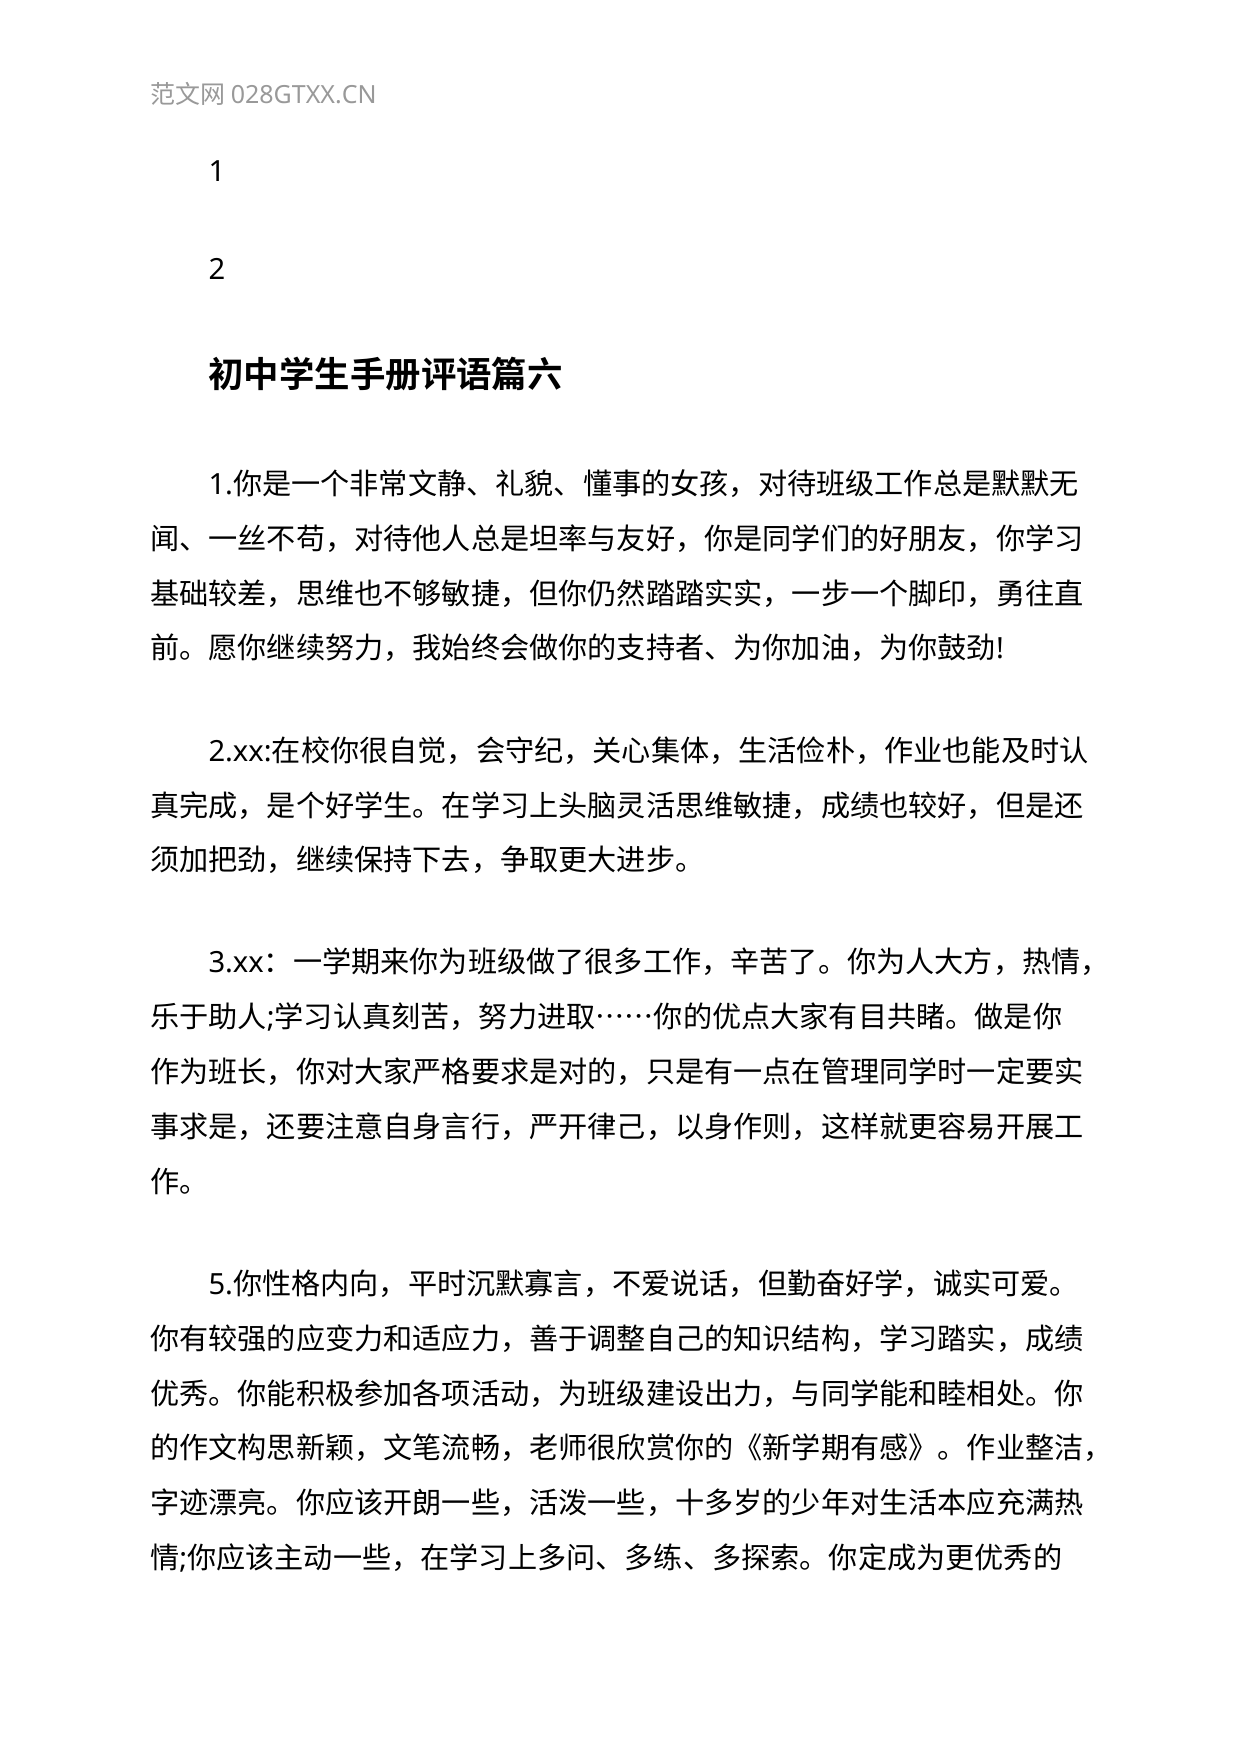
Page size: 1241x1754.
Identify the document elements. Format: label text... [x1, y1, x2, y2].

text 1.你是一个非常文静、礼貌、懂事的女孩，对待班级工作总是默默无闻、一丝不苟，对待他人总是坦率与友好，你是同学们的好朋友，你学习基础较差，思维也不够敏捷，但你仍然踏踏实实，一步一个脚印，勇往直前。愿你继续努力，我始终会做你的支持者、为你加油，为你鼓劲! [150, 460, 1090, 667]
text 3.xx：一学期来你为班级做了很多工作，辛苦了。你为人大方，热情，乐于助人;学习认真刻苦，努力进取……你的优点大家有目共睹。做是你作为班长，你对大家严格要求是对的，只是有一点在管理同学时一定要实事求是，还要注意自身言行，严开律己，以身作则，这样就更容易开展工作。 [150, 939, 1090, 1201]
text 2.xx:在校你很自觉，会守纪，关心集体，生活俭朴，作业也能及时认真完成，是个好学生。在学习上头脑灵活思维敏捷，成绩也较好，但是还须加把劲，继续保持下去，争取更大进步。 [150, 727, 1090, 879]
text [150, 1260, 1090, 1577]
text 2 [150, 248, 1090, 288]
text 初中学生手册评语篇六 [150, 347, 1090, 398]
text 1 [150, 150, 1090, 190]
